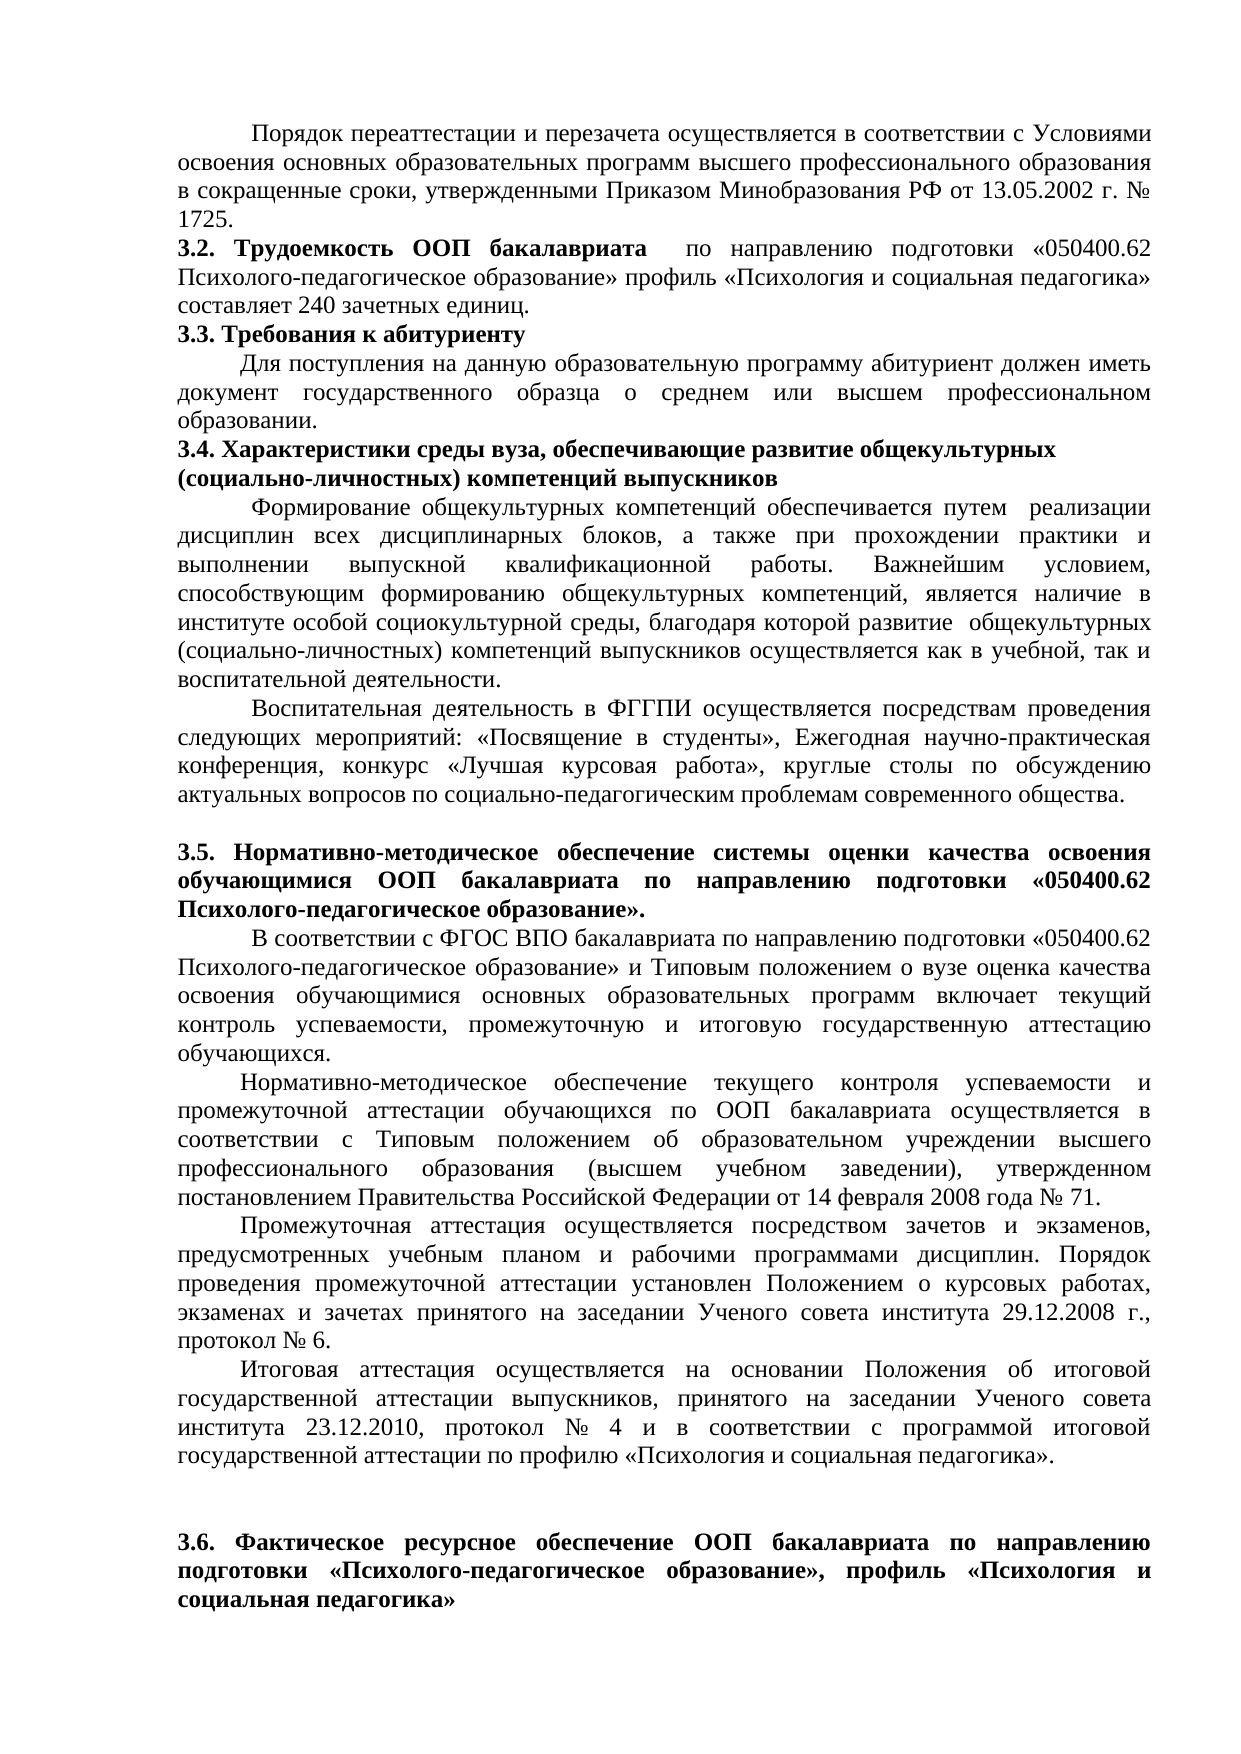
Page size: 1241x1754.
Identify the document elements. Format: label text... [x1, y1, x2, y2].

text 3.5. Нормативно-методическое обеспечение системы оценки качества освоения обучающимися ООП бакалавриата по направлению подготовки «050400.62 Психолого-педагогическое образование». [177, 837, 1152, 923]
text 3.6. Фактическое ресурсное обеспечение ООП бакалавриата по направлению подготовки «Психолого-педагогическое образование», профиль «Психология и социальная педагогика» [177, 1527, 1152, 1613]
text Промежуточная аттестация осуществляется посредством зачетов и экзаменов, предусмотренных учебным планом и рабочими программами дисциплин. Порядок проведения промежуточной аттестации установлен Положением о курсовых работах, экзаменах и зачетах принятого на заседании Ученого совета института 29.12.2008 г., протокол № 6. [177, 1211, 1152, 1354]
text 3.3. Требования к абитуриенту [177, 319, 1152, 348]
text 3.2. Трудоемкость ООП бакалавриата по направлению подготовки «050400.62 Психолого-педагогическое образование» профиль «Психология и социальная педагогика» составляет 240 зачетных единиц. [177, 233, 1152, 319]
text Формирование общекультурных компетенций обеспечивается путем реализации дисциплин всех дисциплинарных блоков, а также при прохождении практики и выполнении выпускной квалификационной работы. Важнейшим условием, способствующим формированию общекультурных компетенций, является наличие в институте особой социокультурной среды, благодаря которой развитие общекультурных (социально-личностных) компетенций выпускников осуществляется как в учебной, так и воспитательной деятельности. [177, 492, 1152, 693]
text Итоговая аттестация осуществляется на основании Положения об итоговой государственной аттестации выпускников, принятого на заседании Ученого совета института 23.12.2010, протокол № 4 и в соответствии с программой итоговой государственной аттестации по профилю «Психология и социальная педагогика». [177, 1354, 1152, 1469]
text 3.4. Характеристики среды вуза, обеспечивающие развитие общекультурных (социально-личностных) компетенций выпускников [177, 434, 1152, 492]
text Нормативно-методическое обеспечение текущего контроля успеваемости и промежуточной аттестации обучающихся по ООП бакалавриата осуществляется в соответствии с Типовым положением об образовательном учреждении высшего профессионального образования (высшем учебном заведении), утвержденном постановлением Правительства Российской Федерации от 14 февраля 2008 года № 71. [177, 1067, 1152, 1211]
text Воспитательная деятельность в ФГГПИ осуществляется посредствам проведения следующих мероприятий: «Посвящение в студенты», Ежегодная научно-практическая конференция, конкурс «Лучшая курсовая работа», круглые столы по обсуждению актуальных вопросов по социально-педагогическим проблемам современного общества. [177, 693, 1152, 808]
text В соответствии с ФГОС ВПО бакалавриата по направлению подготовки «050400.62 Психолого-педагогическое образование» и Типовым положением о вузе оценка качества освоения обучающимися основных образовательных программ включает текущий контроль успеваемости, промежуточную и итоговую государственную аттестацию обучающихся. [177, 923, 1152, 1067]
text Порядок переаттестации и перезачета осуществляется в соответствии с Условиями освоения основных образовательных программ высшего профессионального образования в сокращенные сроки, утвержденными Приказом Минобразования РФ от 13.05.2002 г. № 1725. [177, 118, 1152, 233]
text Для поступления на данную образовательную программу абитуриент должен иметь документ государственного образца о среднем или высшем профессиональном образовании. [177, 348, 1152, 434]
